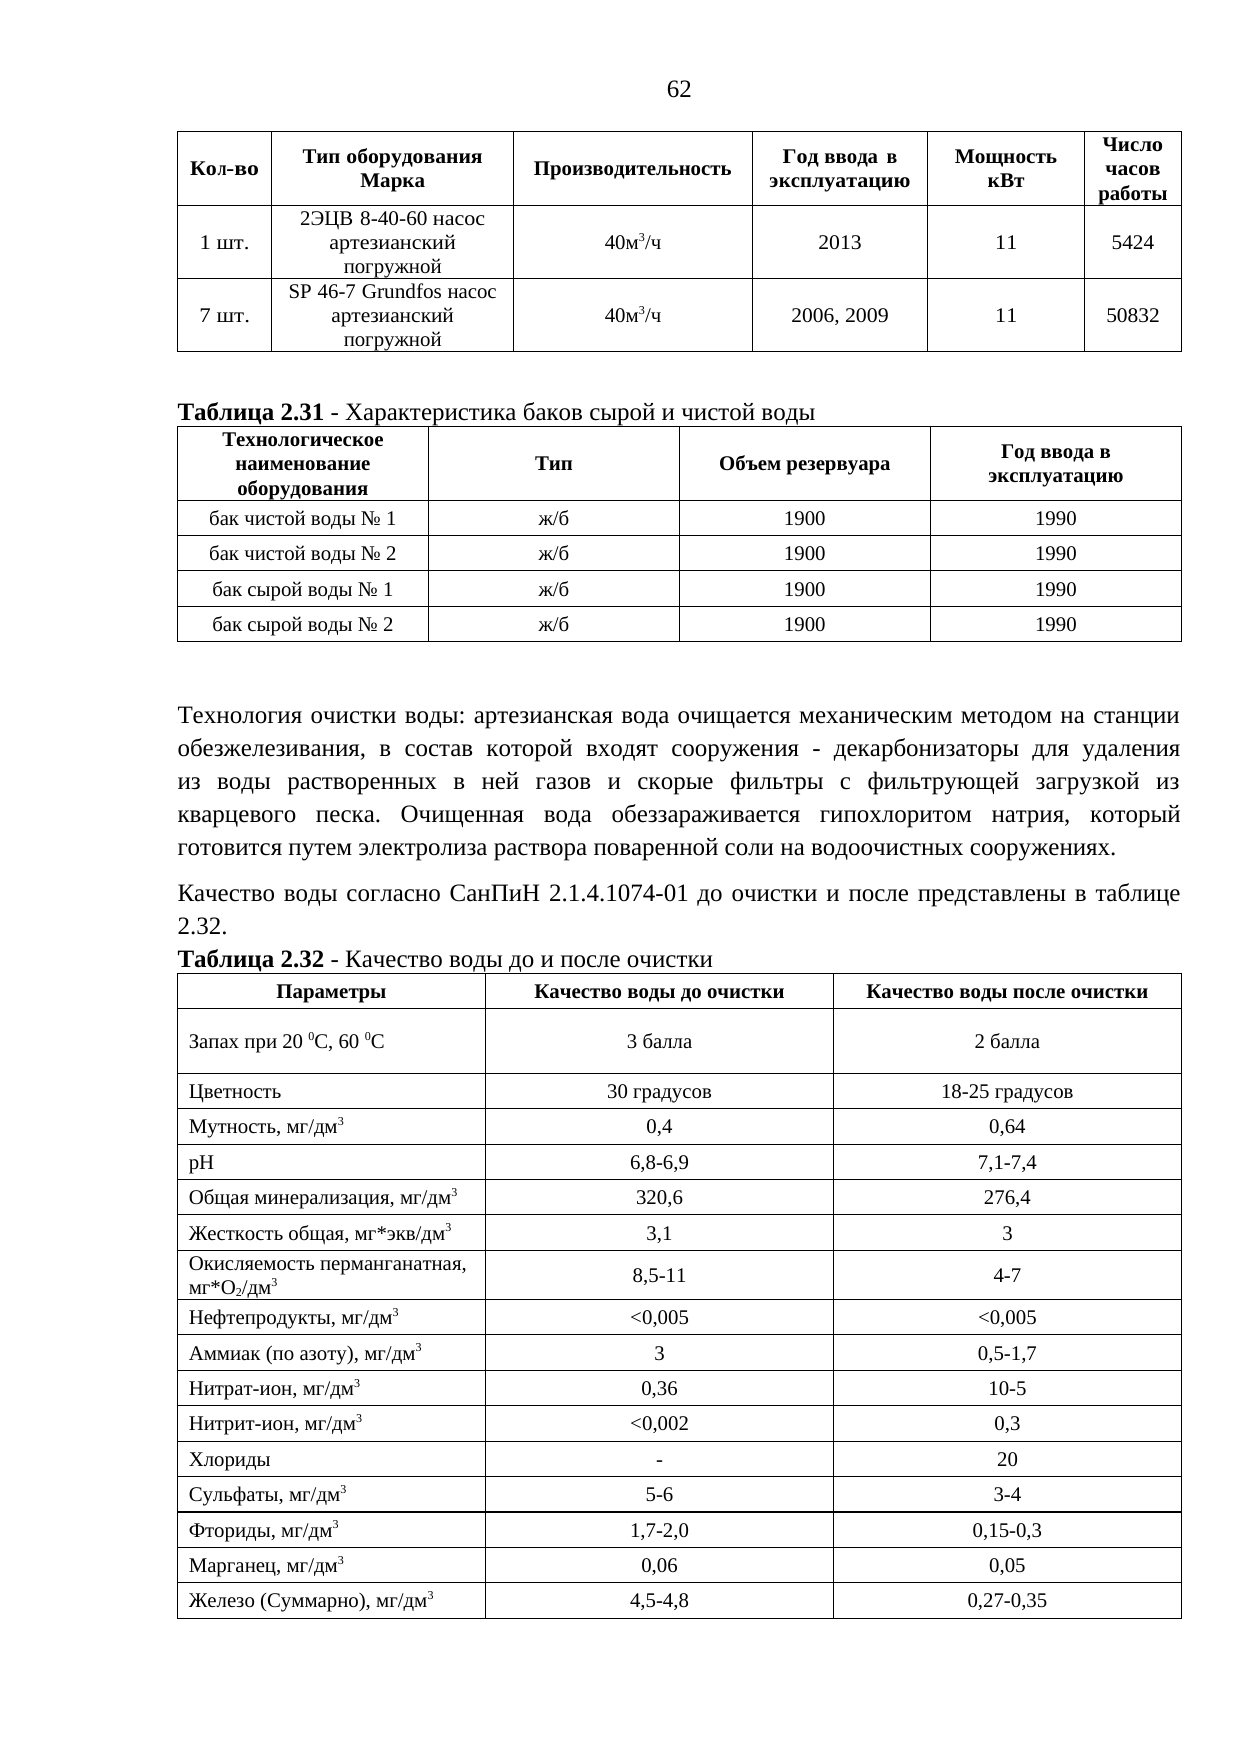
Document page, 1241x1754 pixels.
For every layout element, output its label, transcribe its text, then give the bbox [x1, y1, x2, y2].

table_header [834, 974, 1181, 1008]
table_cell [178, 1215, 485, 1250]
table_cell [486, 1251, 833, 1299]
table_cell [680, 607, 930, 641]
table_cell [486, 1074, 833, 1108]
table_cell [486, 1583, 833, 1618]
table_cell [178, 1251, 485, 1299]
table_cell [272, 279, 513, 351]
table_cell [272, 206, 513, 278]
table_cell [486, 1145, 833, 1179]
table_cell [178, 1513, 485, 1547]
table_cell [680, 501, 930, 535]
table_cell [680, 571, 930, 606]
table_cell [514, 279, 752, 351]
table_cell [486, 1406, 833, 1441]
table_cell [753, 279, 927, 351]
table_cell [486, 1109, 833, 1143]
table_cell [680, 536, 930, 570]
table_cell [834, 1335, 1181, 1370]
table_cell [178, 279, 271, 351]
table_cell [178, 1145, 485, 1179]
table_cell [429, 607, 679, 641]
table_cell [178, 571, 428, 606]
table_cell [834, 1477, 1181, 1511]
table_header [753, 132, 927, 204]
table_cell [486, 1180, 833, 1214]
text Технология очистки воды: артезианская вода очищается механическим методом на станции обезжелезивания, в состав которой входят сооружения - декарбонизаторы для удаления из воды растворенных в ней газов и скорые фильтры с фильтрующей загрузкой из кварцевого песка. Очищенная вода обеззараживается гипохлоритом натрия, который готовится путем электролиза раствора поваренной соли на водоочистных сооружениях. [177, 700, 1181, 861]
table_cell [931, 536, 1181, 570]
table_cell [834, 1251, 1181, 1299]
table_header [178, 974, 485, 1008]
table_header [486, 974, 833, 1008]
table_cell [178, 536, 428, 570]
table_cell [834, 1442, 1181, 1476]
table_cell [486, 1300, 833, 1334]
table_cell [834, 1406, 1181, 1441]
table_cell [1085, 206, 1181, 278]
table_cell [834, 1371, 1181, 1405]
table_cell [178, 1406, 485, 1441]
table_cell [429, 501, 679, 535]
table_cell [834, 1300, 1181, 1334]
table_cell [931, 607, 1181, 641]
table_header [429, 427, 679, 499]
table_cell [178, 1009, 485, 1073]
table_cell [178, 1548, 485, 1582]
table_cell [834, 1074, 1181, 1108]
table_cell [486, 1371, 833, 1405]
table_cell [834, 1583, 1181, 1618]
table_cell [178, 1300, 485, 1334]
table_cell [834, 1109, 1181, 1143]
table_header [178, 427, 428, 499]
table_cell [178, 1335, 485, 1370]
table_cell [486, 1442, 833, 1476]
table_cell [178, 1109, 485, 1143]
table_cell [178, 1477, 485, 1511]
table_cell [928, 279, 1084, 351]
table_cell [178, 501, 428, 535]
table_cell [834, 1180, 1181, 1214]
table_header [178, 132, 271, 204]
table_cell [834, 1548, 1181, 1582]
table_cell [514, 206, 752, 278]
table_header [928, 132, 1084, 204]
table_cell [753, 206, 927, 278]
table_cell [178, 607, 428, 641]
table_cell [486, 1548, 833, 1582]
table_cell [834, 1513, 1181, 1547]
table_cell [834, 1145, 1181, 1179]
text Таблица 2.31 - Характеристика баков сырой и чистой воды [177, 397, 1181, 426]
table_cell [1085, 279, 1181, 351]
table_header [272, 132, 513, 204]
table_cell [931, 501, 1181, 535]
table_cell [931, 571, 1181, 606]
text Качество воды согласно СанПиН 2.1.4.1074-01 до очистки и после представлены в таблице 2.32. [177, 878, 1181, 939]
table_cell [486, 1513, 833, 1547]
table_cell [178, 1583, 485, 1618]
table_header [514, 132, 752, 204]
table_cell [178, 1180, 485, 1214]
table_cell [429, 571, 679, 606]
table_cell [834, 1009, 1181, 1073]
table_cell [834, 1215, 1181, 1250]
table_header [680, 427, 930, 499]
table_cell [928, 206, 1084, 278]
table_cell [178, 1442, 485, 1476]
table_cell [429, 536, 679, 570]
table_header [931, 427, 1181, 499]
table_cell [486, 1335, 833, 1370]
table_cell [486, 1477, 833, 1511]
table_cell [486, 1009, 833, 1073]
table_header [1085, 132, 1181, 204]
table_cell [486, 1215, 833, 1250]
text Таблица 2.32 - Качество воды до и после очистки [177, 944, 1181, 973]
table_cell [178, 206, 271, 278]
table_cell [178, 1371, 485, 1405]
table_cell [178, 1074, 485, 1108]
